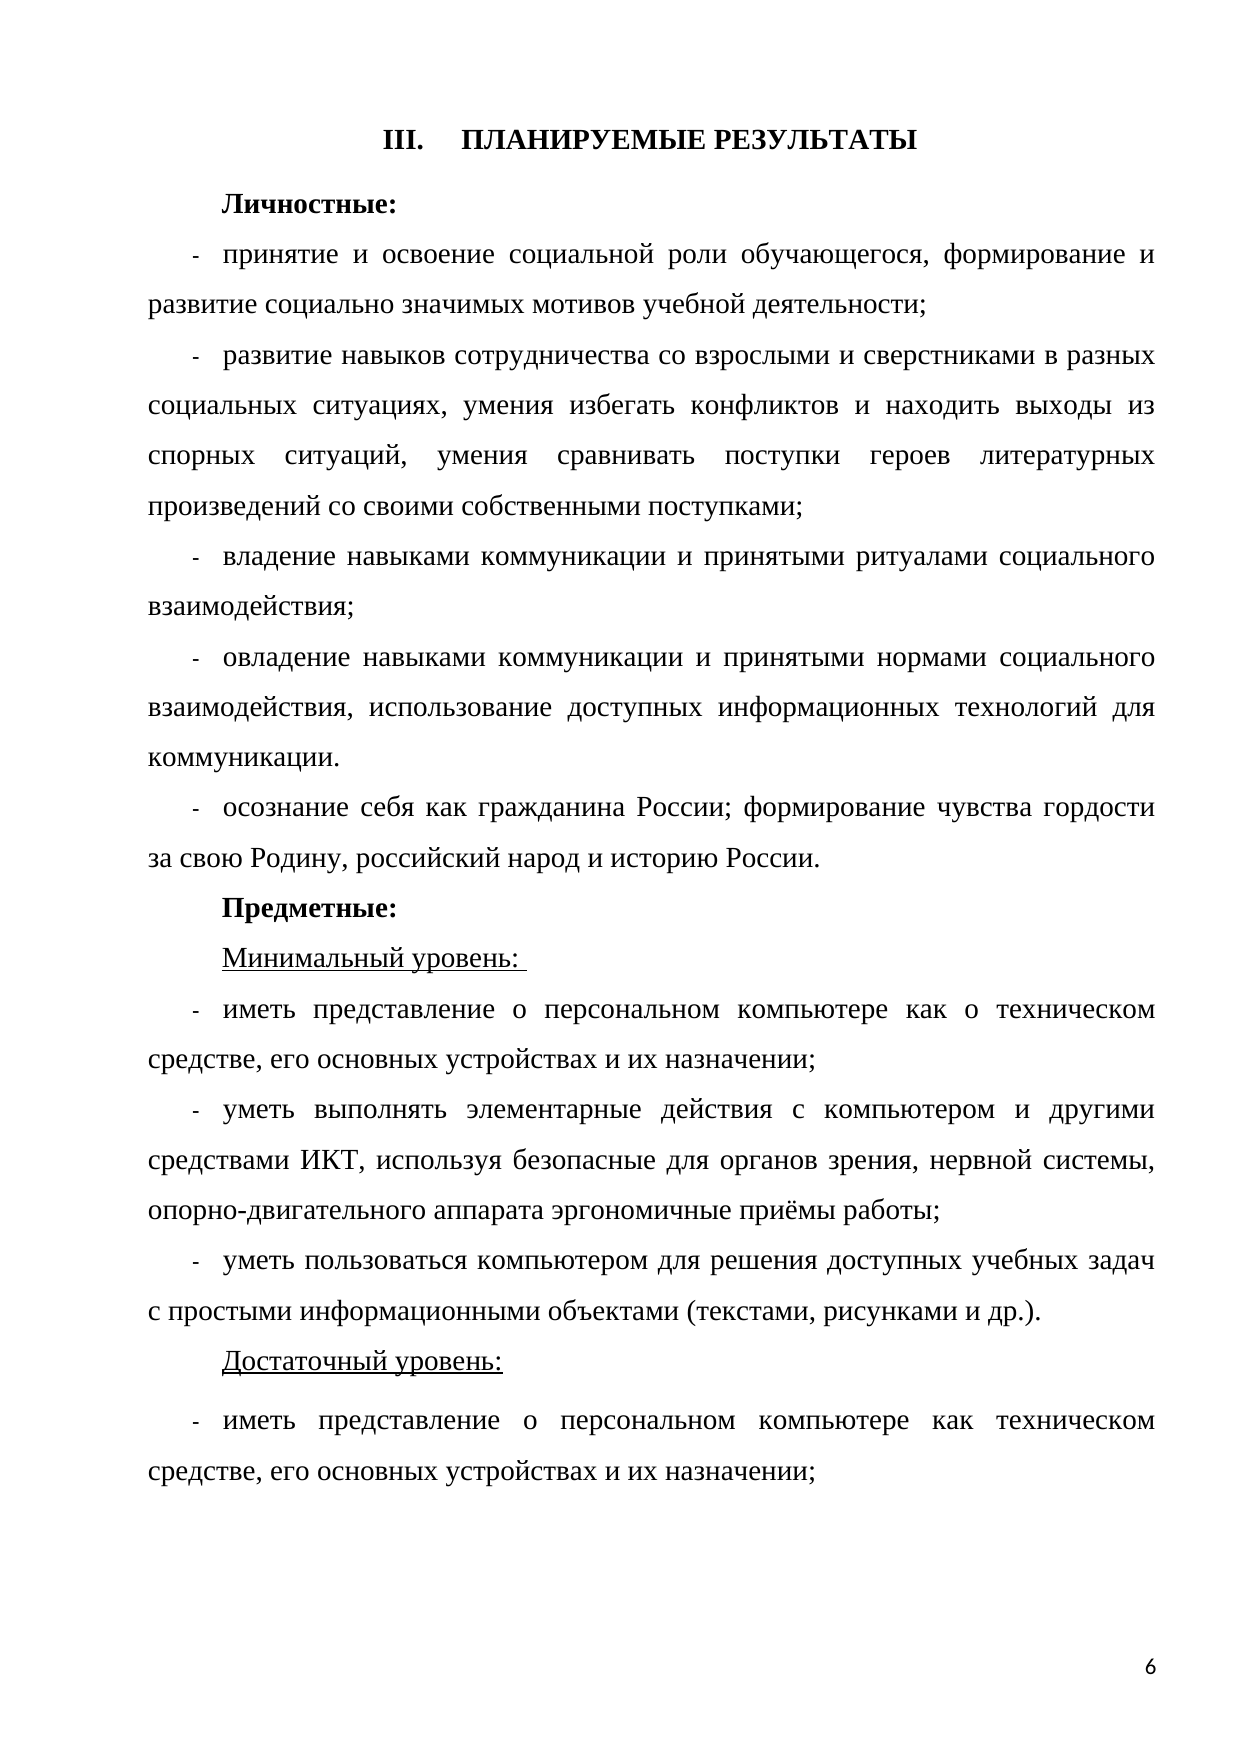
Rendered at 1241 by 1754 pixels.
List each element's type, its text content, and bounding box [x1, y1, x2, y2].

list уметь пользоваться компьютером для решения доступных учебных задач с простыми информационными объектами (текстами, рисунками и др.). [148, 1242, 1156, 1326]
list уметь выполнять элементарные действия с компьютером и другими средствами ИКТ, используя безопасные для органов зрения, нервной системы, опорно-двигательного аппарата эргономичные приёмы работы; [148, 1091, 1156, 1226]
text Предметные: [148, 890, 1156, 924]
list овладение навыками коммуникации и принятыми нормами социального взаимодействия, использование доступных информационных технологий для коммуникации. [148, 639, 1156, 773]
list развитие навыков сотрудничества со взрослыми и сверстниками в разных социальных ситуациях, умения избегать конфликтов и находить выходы из спорных ситуаций, умения сравнивать поступки героев литературных произведений со своими собственными поступками; [148, 337, 1156, 521]
list иметь представление о персональном компьютере как о техническом средстве, его основных устройствах и их назначении; [148, 991, 1156, 1075]
list осознание себя как гражданина России; формирование чувства гордости за свою Родину, российский народ и историю России. [148, 789, 1156, 873]
list иметь представление о персональном компьютере как техническом средстве, его основных устройствах и их назначении; [148, 1402, 1156, 1486]
list владение навыками коммуникации и принятыми ритуалами социального взаимодействия; [148, 538, 1156, 622]
text Достаточный уровень: [148, 1343, 1156, 1377]
text Минимальный уровень: [148, 941, 1156, 974]
list принятие и освоение социальной роли обучающегося, формирование и развитие социально значимых мотивов учебной деятельности; [148, 236, 1156, 320]
subtitle ПЛАНИРУЕМЫЕ РЕЗУЛЬТАТЫ [185, 122, 1156, 156]
text Личностные: [148, 186, 1156, 219]
